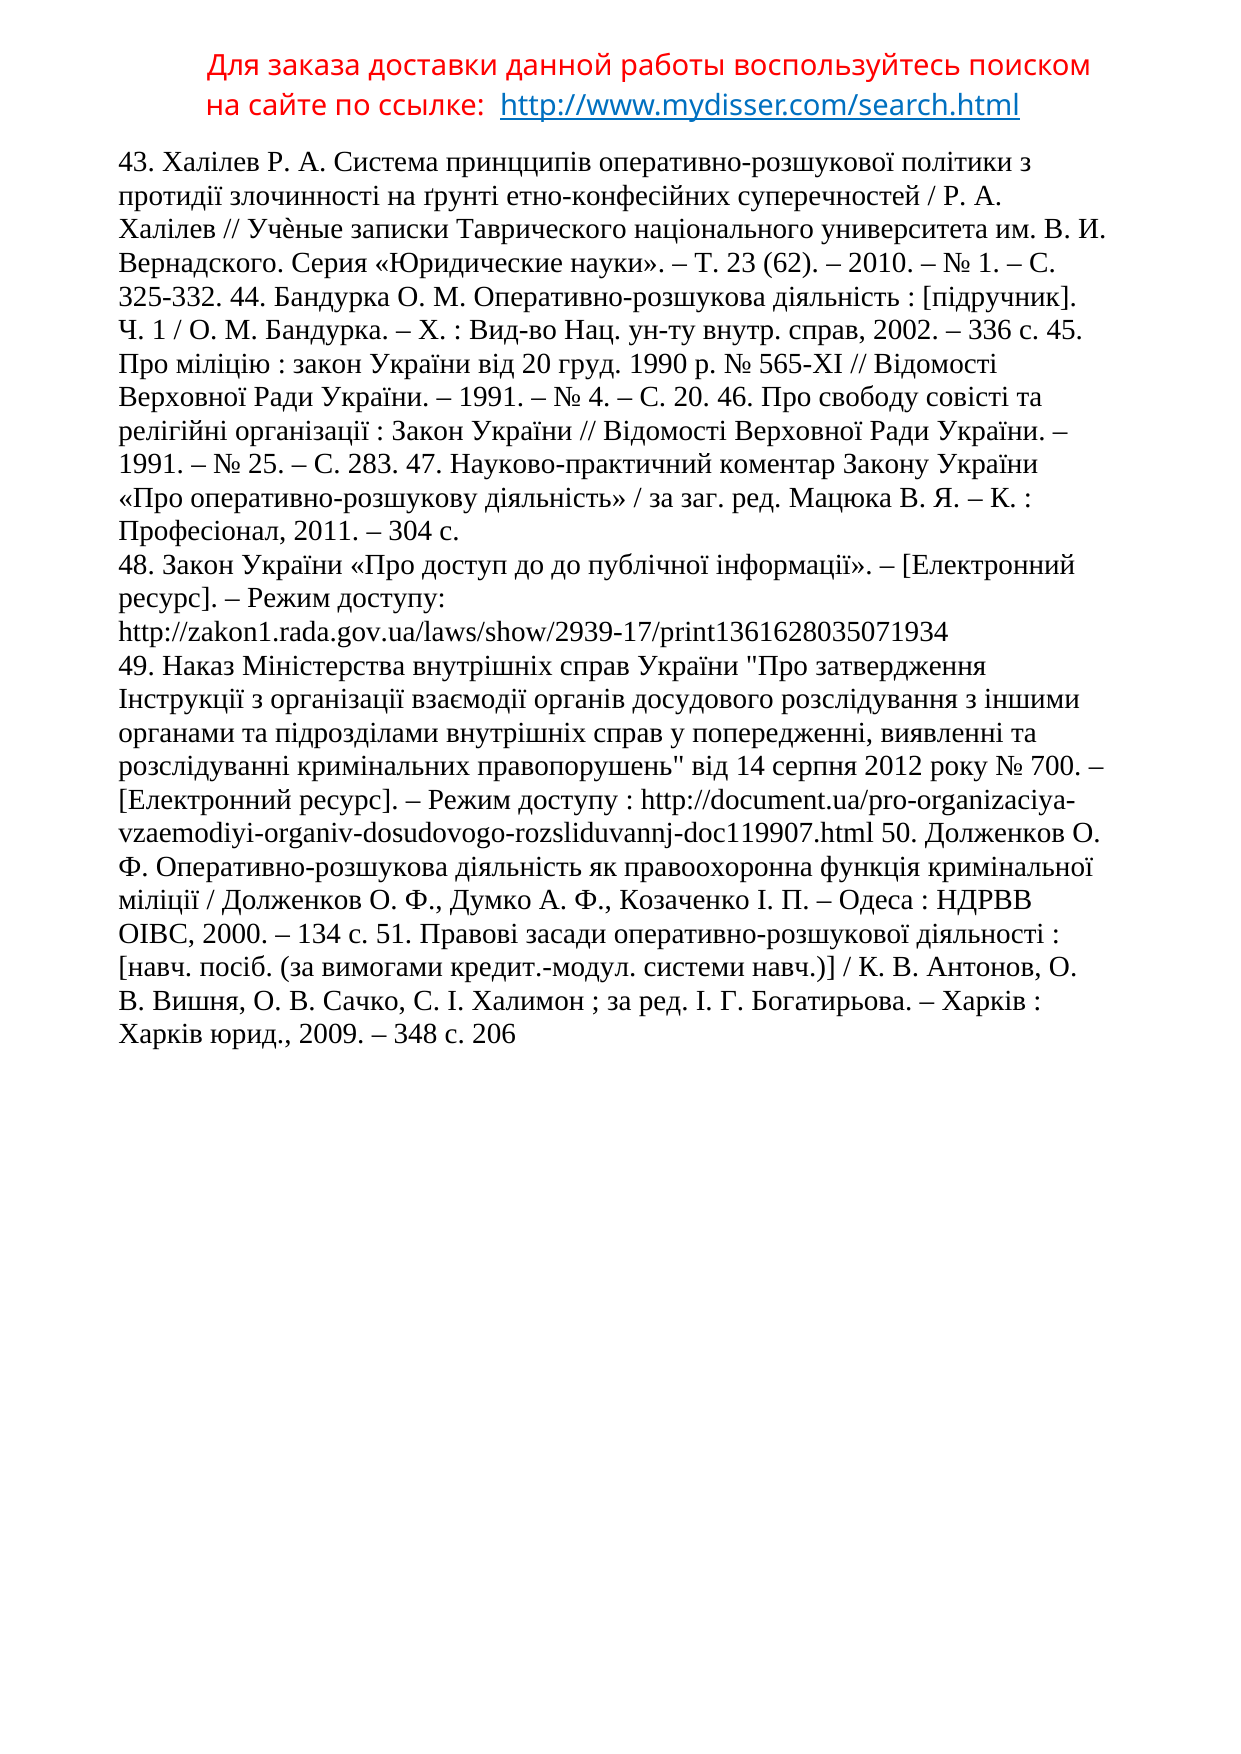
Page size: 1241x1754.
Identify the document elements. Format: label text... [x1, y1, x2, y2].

text 49. Наказ Міністерства внутрішніх справ України "Про затвердження Інструкції з організації взаємодії органів досудового розслідування з іншими органами та підрозділами внутрішніх справ у попередженні, виявленні та розслідуванні кримінальних правопорушень" від 14 серпня 2012 року № 700. – [Електронний ресурс]. – Режим доступу : http://document.ua/pro-organizaciya-vzaemodiyi-organiv-dosudovogo-rozsliduvannj-doc119907.html 50. Долженков О. Ф. Оперативно-розшукова діяльність як правоохоронна функція кримінальної міліції / Долженков О. Ф., Думко А. Ф., Козаченко І. П. – Одеса : НДРВВ ОІВС, 2000. – 134 с. 51. Правові засади оперативно-розшукової діяльності : [навч. посіб. (за вимогами кредит.-модул. системи навч.)] / К. В. Антонов, О. В. Вишня, О. В. Сачко, С. І. Халимон ; за ред. І. Г. Богатирьова. – Харків : Харків юрид., 2009. – 348 с. 206 [118, 648, 1107, 1050]
text 43. Халілев Р. А. Система принцципів оперативно-розшукової політики з протидії злочинності на ґрунті етно-конфесійних суперечностей / Р. А. Халілев // Учѐные записки Таврического національного университета им. В. И. Вернадского. Серия «Юридические науки». – Т. 23 (62). – 2010. – № 1. – С. 325-332. 44. Бандурка О. М. Оперативно-розшукова діяльність : [підручник]. Ч. 1 / О. М. Бандурка. – X. : Вид-во Нац. ун-ту внутр. справ, 2002. – 336 с. 45. Про міліцію : закон України від 20 груд. 1990 р. № 565-ХІ // Відомості Верховної Ради України. – 1991. – № 4. – С. 20. 46. Про свободу совісті та релігійні організації : Закон України // Відомості Верховної Ради України. – 1991. – № 25. – С. 283. 47. Науково-практичний коментар Закону України «Про оперативно-розшукову діяльність» / за заг. ред. Мацюка В. Я. – К. : Професіонал, 2011. – 304 с. [118, 144, 1107, 547]
text 48. Закон України «Про доступ до до публічної інформації». – [Електронний ресурс]. – Режим доступу: http://zakon1.rada.gov.ua/laws/show/2939-17/print1361628035071934 [118, 547, 1107, 648]
